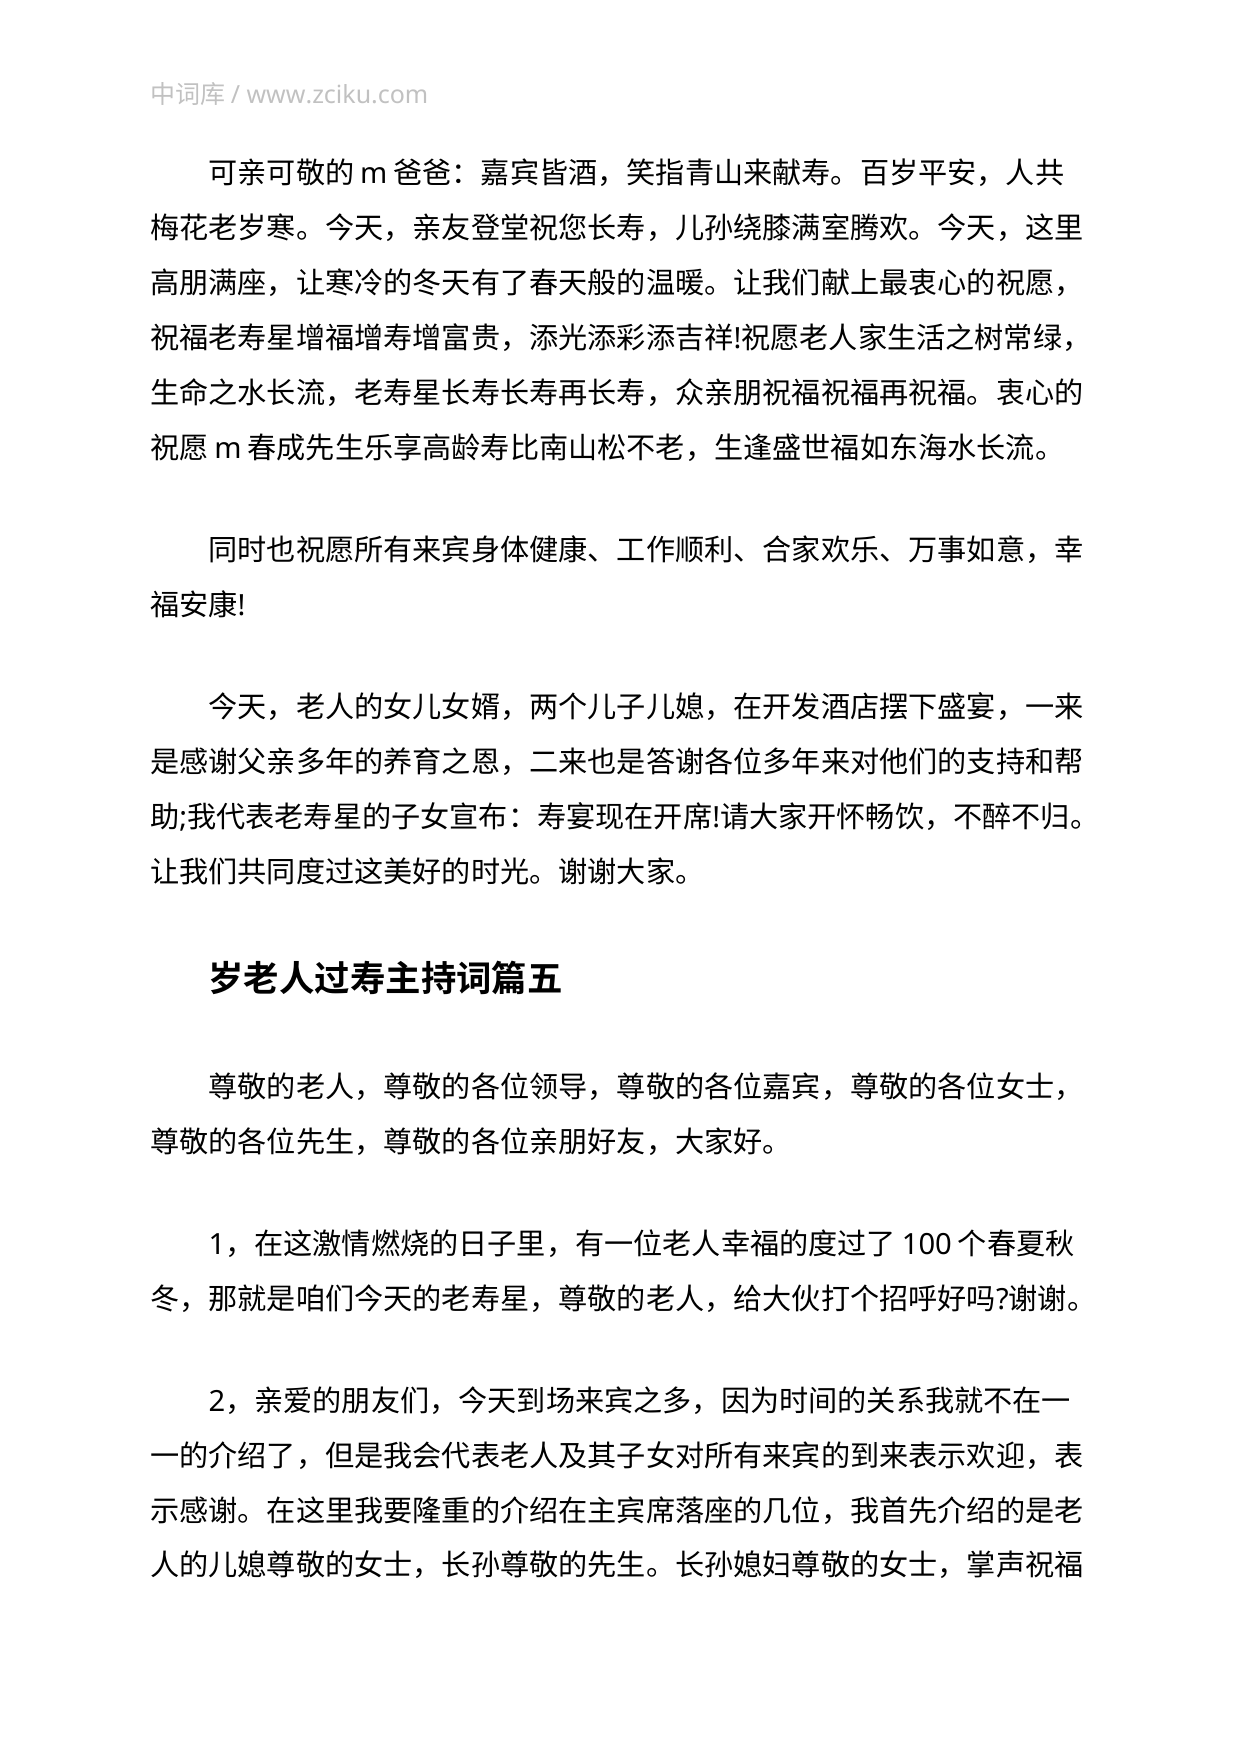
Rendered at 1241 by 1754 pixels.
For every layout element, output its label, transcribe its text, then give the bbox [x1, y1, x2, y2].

text 同时也祝愿所有来宾身体健康、工作顺利、合家欢乐、万事如意，幸福安康! [150, 527, 1090, 624]
text 岁老人过寿主持词篇五 [150, 950, 1090, 1001]
text 可亲可敬的m爸爸：嘉宾皆酒，笑指青山来献寿。百岁平安，人共梅花老岁寒。今天，亲友登堂祝您长寿，儿孙绕膝满室腾欢。今天，这里高朋满座，让寒冷的冬天有了春天般的温暖。让我们献上最衷心的祝愿，祝福老寿星增福增寿增富贵，添光添彩添吉祥!祝愿老人家生活之树常绿，生命之水长流，老寿星长寿长寿再长寿，众亲朋祝福祝福再祝福。衷心的祝愿m春成先生乐享高龄寿比南山松不老，生逢盛世福如东海水长流。 [150, 150, 1090, 467]
text 尊敬的老人，尊敬的各位领导，尊敬的各位嘉宾，尊敬的各位女士，尊敬的各位先生，尊敬的各位亲朋好友，大家好。 [150, 1063, 1090, 1161]
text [150, 1377, 1090, 1584]
text 1，在这激情燃烧的日子里，有一位老人幸福的度过了100个春夏秋冬，那就是咱们今天的老寿星，尊敬的老人，给大伙打个招呼好吗?谢谢。 [150, 1220, 1090, 1318]
text 今天，老人的女儿女婿，两个儿子儿媳，在开发酒店摆下盛宴，一来是感谢父亲多年的养育之恩，二来也是答谢各位多年来对他们的支持和帮助;我代表老寿星的子女宣布：寿宴现在开席!请大家开怀畅饮，不醉不归。让我们共同度过这美好的时光。谢谢大家。 [150, 683, 1090, 891]
